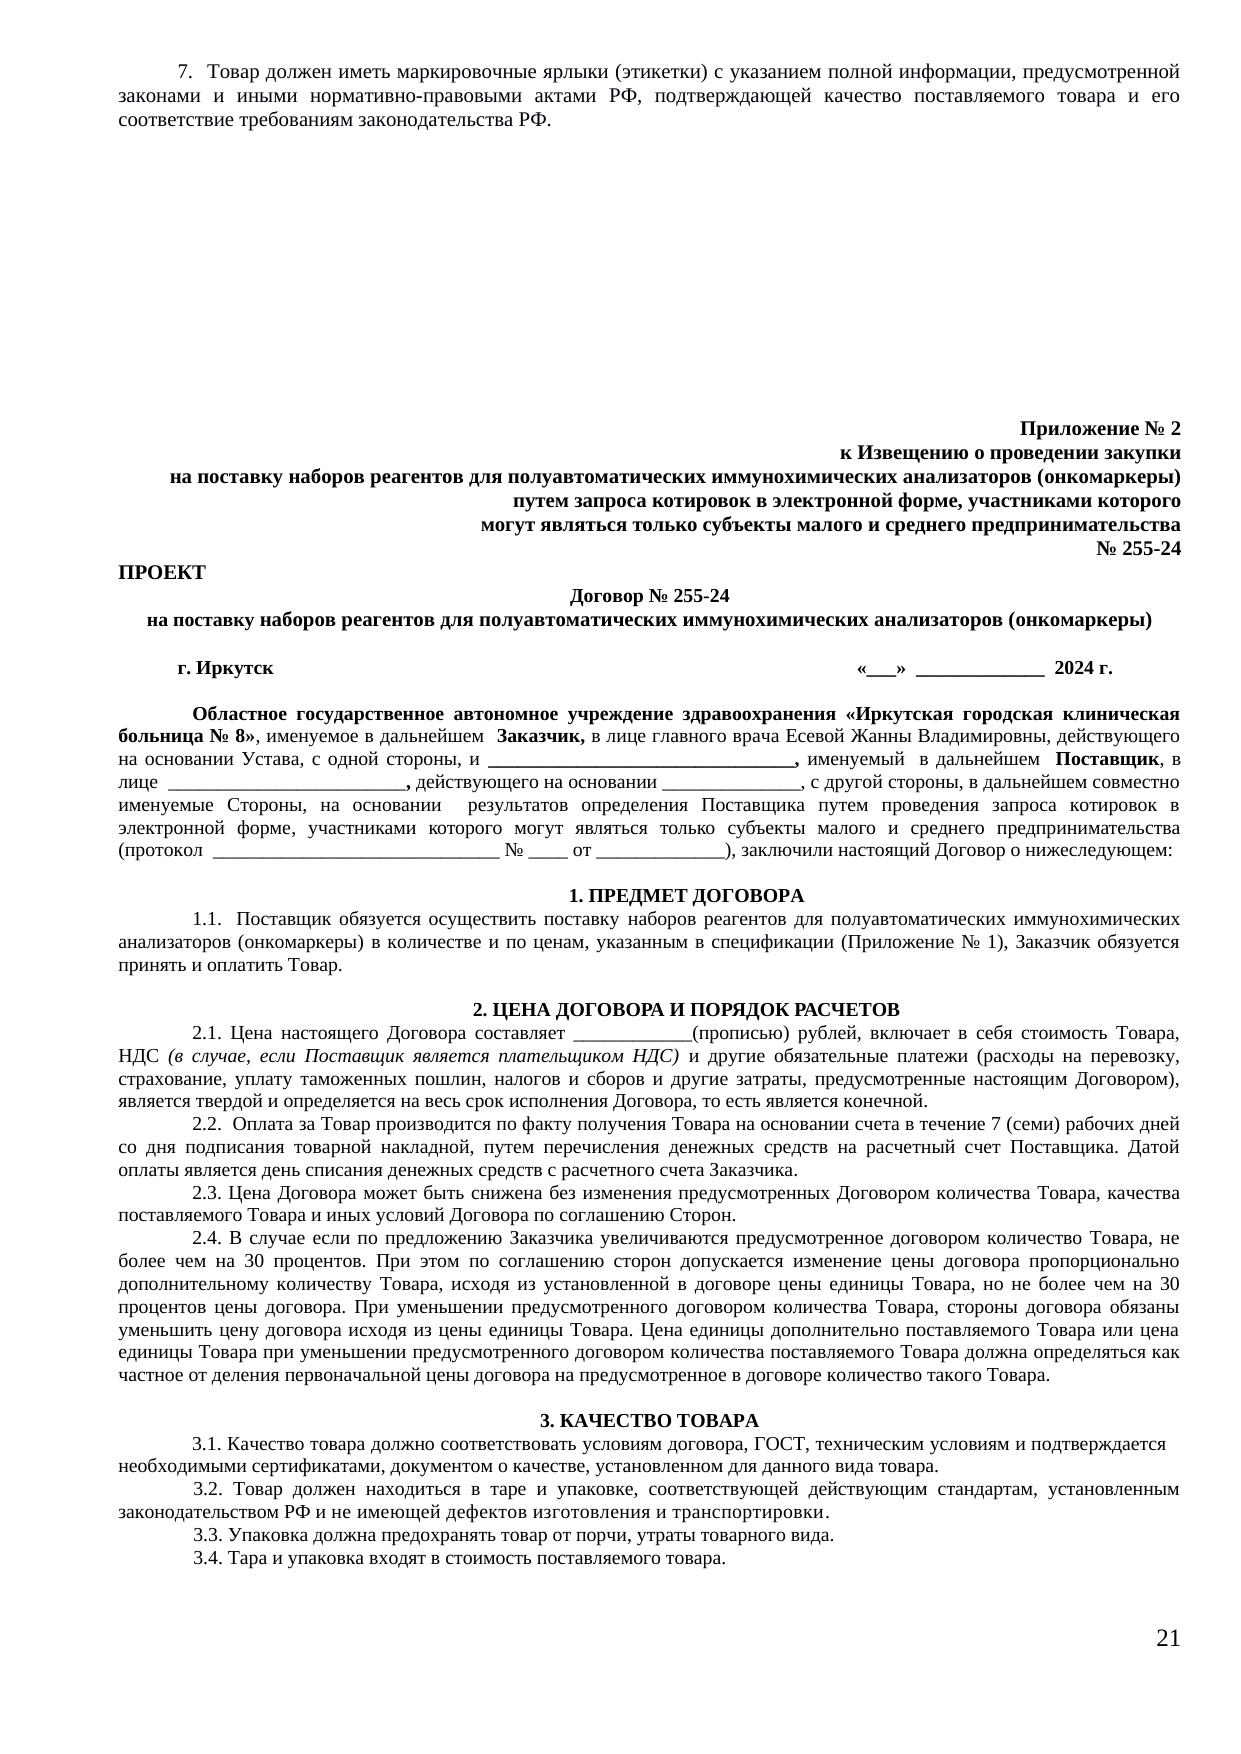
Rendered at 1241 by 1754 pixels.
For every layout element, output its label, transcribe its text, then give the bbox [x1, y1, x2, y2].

text на поставку наборов реагентов для полуавтоматических иммунохимических анализаторов (онкомаркеры) [118, 607, 1181, 631]
text 3.3. Упаковка должна предохранять товар от порчи, утраты товарного вида. [118, 1523, 1181, 1546]
text г. Иркутск «___» _____________ 2024 г. [118, 656, 1181, 679]
text 3.2. Товар должен находиться в таре и упаковке, соответствующей действующим стандартам, установленным законодательством РФ и не имеющей дефектов изготовления и транспортировки. [118, 1477, 1181, 1523]
text 2.4. В случае если по предложению Заказчика увеличиваются предусмотренное договором количество Товара, не более чем на 30 процентов. При этом по соглашению сторон допускается изменение цены договора пропорционально дополнительному количеству Товара, исходя из установленной в договоре цены единицы Товара, но не более чем на 30 процентов цены договора. При уменьшении предусмотренного договором количества Товара, стороны договора обязаны уменьшить цену договора исходя из цены единицы Товара. Цена единицы дополнительно поставляемого Товара или цена единицы Товара при уменьшении предусмотренного договором количества поставляемого Товара должна определяться как частное от деления первоначальной цены договора на предусмотренное в договоре количество такого Товара. [118, 1226, 1181, 1386]
title Договор № 255-24 [118, 584, 1181, 607]
text 3.4. Тара и упаковка входят в стоимость поставляемого товара. [118, 1546, 1181, 1568]
text Областное государственное автономное учреждение здравоохранения «Иркутская городская клиническая больница № 8», именуемое в дальнейшем Заказчик, в лице главного врача Есевой Жанны Владимировны, действующего на основании Устава, с одной стороны, и _______________________________, именуемый в дальнейшем Поставщик, в лице ________________________, действующего на основании ______________, с другой стороны, в дальнейшем совместно именуемые Стороны, на основании результатов определения Поставщика путем проведения запроса котировок в электронной форме, участниками которого могут являться только субъекты малого и среднего предпринимательства (протокол _____________________________ № ____ от _____________), заключили настоящий Договор о нижеследующем: [118, 702, 1181, 861]
list ПРЕДМЕТ ДОГОВОРА [118, 884, 1181, 907]
text могут являться только субъекты малого и среднего предпринимательства [118, 512, 1181, 536]
text 2.3. Цена Договора может быть снижена без изменения предусмотренных Договором количества Товара, качества поставляемого Товара и иных условий Договора по соглашению Сторон. [118, 1181, 1181, 1226]
list Товар должен иметь маркировочные ярлыки (этикетки) с указанием полной информации, предусмотренной законами и иными нормативно-правовыми актами РФ, подтверждающей качество поставляемого товара и его соответствие требованиям законодательства РФ. [118, 59, 1181, 131]
text Приложение № 2 [118, 416, 1181, 440]
text 3.1. Качество товара должно соответствовать условиям договора, ГОСТ, техническим условиям и подтверждается необходимыми сертификатами, документом о качестве, установленном для данного вида товара. [118, 1432, 1168, 1477]
subtitle ЦЕНА ДОГОВОРА И ПОРЯДОК РАСЧЕТОВ [118, 998, 1181, 1021]
text 3. КАЧЕСТВО ТОВАРА [118, 1409, 1181, 1432]
text путем запроса котировок в электронной форме, участниками которого [118, 488, 1181, 512]
text 2.1. Цена настоящего Договора составляет ____________(прописью) рублей, включает в себя стоимость Товара, НДС (в случае, если Поставщик является плательщиком НДС) и другие обязательные платежи (расходы на перевозку, страхование, уплату таможенных пошлин, налогов и сборов и другие затраты, предусмотренные настоящим Договором), является твердой и определяется на весь срок исполнения Договора, то есть является конечной. [118, 1021, 1181, 1112]
text к Извещению о проведении закупки [118, 440, 1181, 464]
text на поставку наборов реагентов для полуавтоматических иммунохимических анализаторов (онкомаркеры) [118, 464, 1181, 488]
text № 255-24 [118, 536, 1181, 560]
text ПРОЕКТ [118, 560, 1181, 584]
text 2.2. Оплата за Товар производится по факту получения Товара на основании счета в течение 7 (семи) рабочих дней со дня подписания товарной накладной, путем перечисления денежных средств на расчетный счет Поставщика. Датой оплаты является день списания денежных средств с расчетного счета Заказчика. [118, 1112, 1181, 1181]
list Поставщик обязуется осуществить поставку наборов реагентов для полуавтоматических иммунохимических анализаторов (онкомаркеры) в количестве и по ценам, указанным в спецификации (Приложение № 1), Заказчик обязуется принять и оплатить Товар. [118, 907, 1181, 975]
